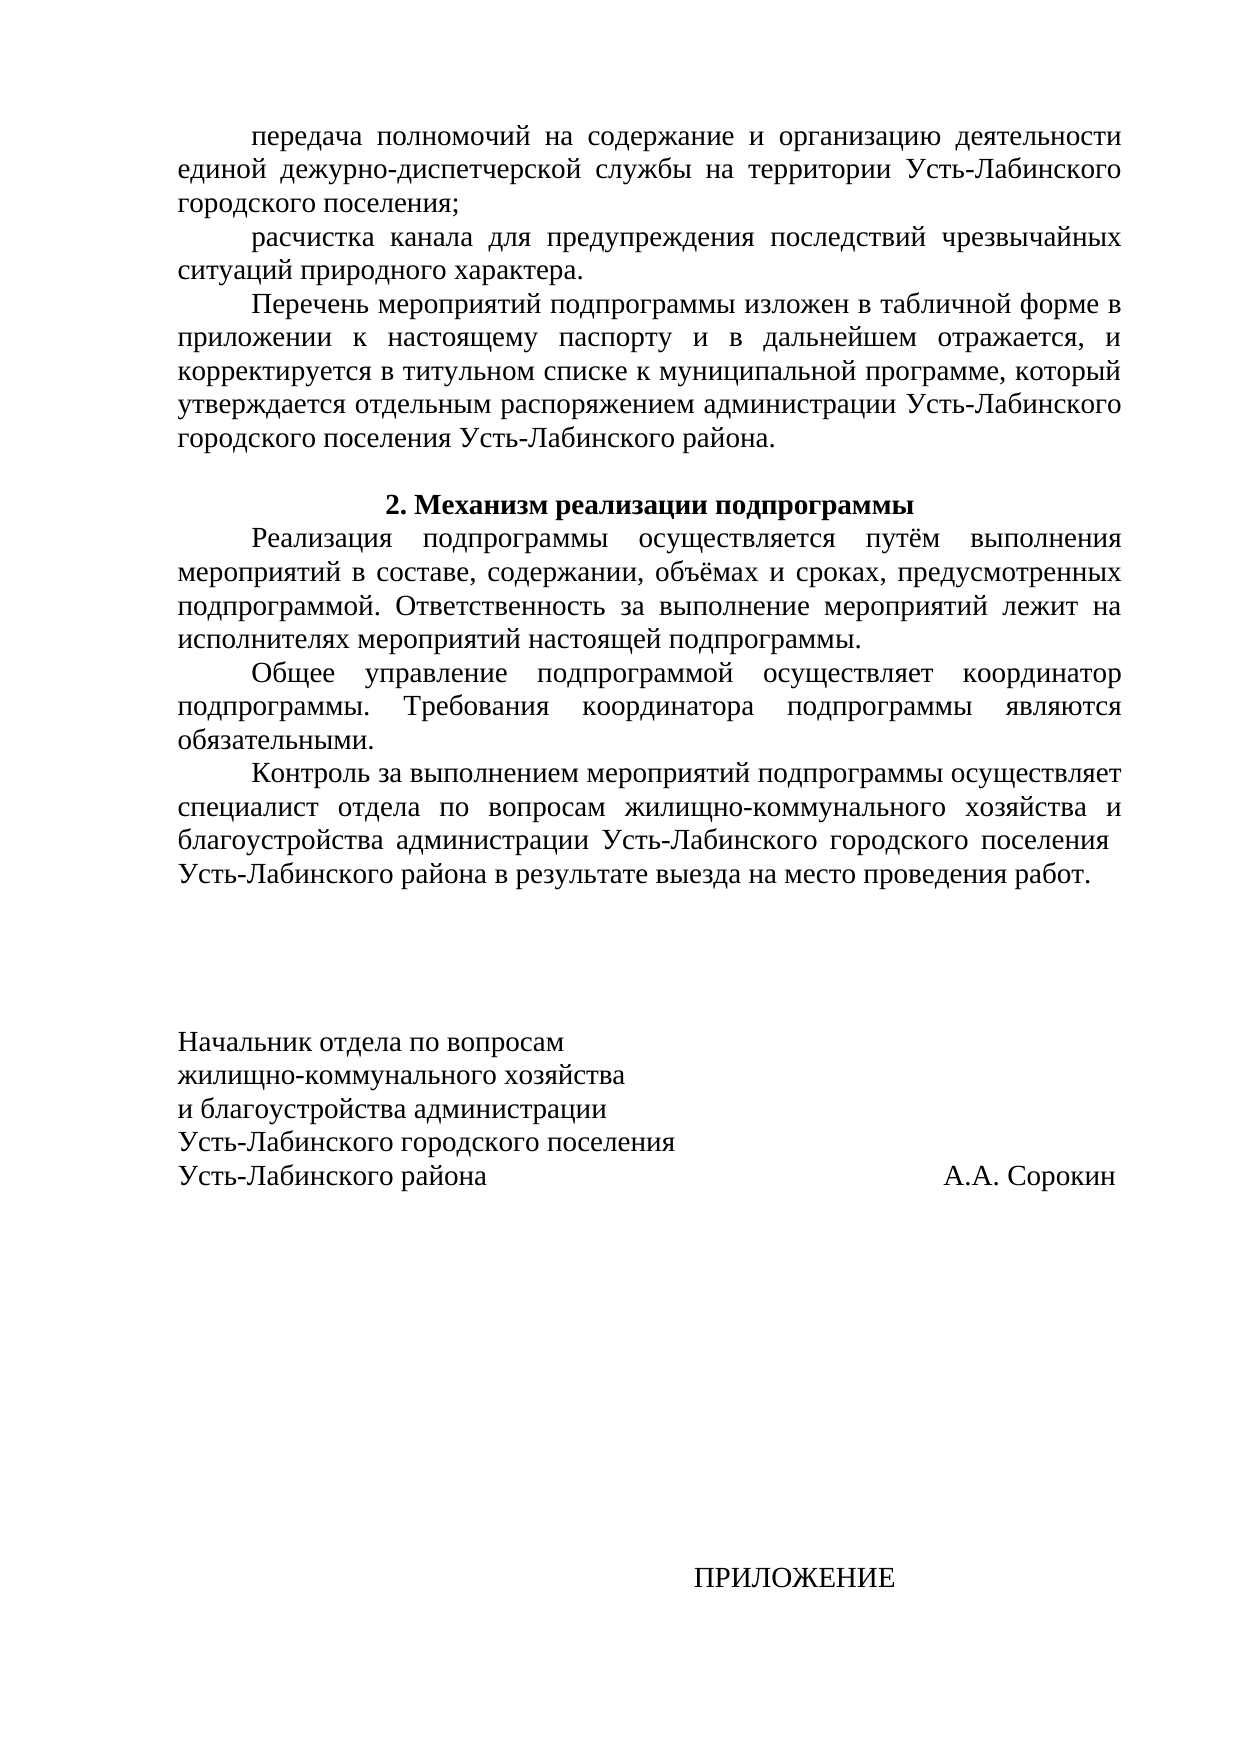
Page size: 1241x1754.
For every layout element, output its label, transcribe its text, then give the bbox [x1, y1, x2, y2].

text и благоустройства администрации [177, 1091, 1122, 1124]
text Усть-Лабинского городского поселения [177, 1124, 1122, 1158]
text ПРИЛОЖЕНИЕ [620, 1560, 1122, 1594]
text Контроль за выполнением мероприятий подпрограммы осуществляет специалист отдела по вопросам жилищно-коммунального хозяйства и благоустройства администрации Усть-Лабинского городского поселения Усть-Лабинского района в результате выезда на место проведения работ. [177, 755, 1122, 889]
text расчистка канала для предупреждения последствий чрезвычайных ситуаций природного характера. [177, 219, 1122, 286]
text Реализация подпрограммы осуществляется путём выполнения мероприятий в составе, содержании, объёмах и сроках, предусмотренных подпрограммой. Ответственность за выполнение мероприятий лежит на исполнителях мероприятий настоящей подпрограммы. [177, 521, 1122, 655]
text Перечень мероприятий подпрограммы изложен в табличной форме в приложении к настоящему паспорту и в дальнейшем отражается, и корректируется в титульном списке к муниципальной программе, который утверждается отдельным распоряжением администрации Усть-Лабинского городского поселения Усть-Лабинского района. [177, 286, 1122, 453]
text передача полномочий на содержание и организацию деятельности единой дежурно-диспетчерской службы на территории Усть-Лабинского городского поселения; [177, 118, 1122, 219]
text Общее управление подпрограммой осуществляет координатор подпрограммы. Требования координатора подпрограммы являются обязательными. [177, 655, 1122, 755]
text Усть-Лабинского района А.А. Сорокин [177, 1158, 1122, 1191]
text 2. Механизм реализации подпрограммы [177, 487, 1122, 521]
text Начальник отдела по вопросам [177, 1024, 1122, 1057]
text жилищно-коммунального хозяйства [177, 1057, 1122, 1091]
